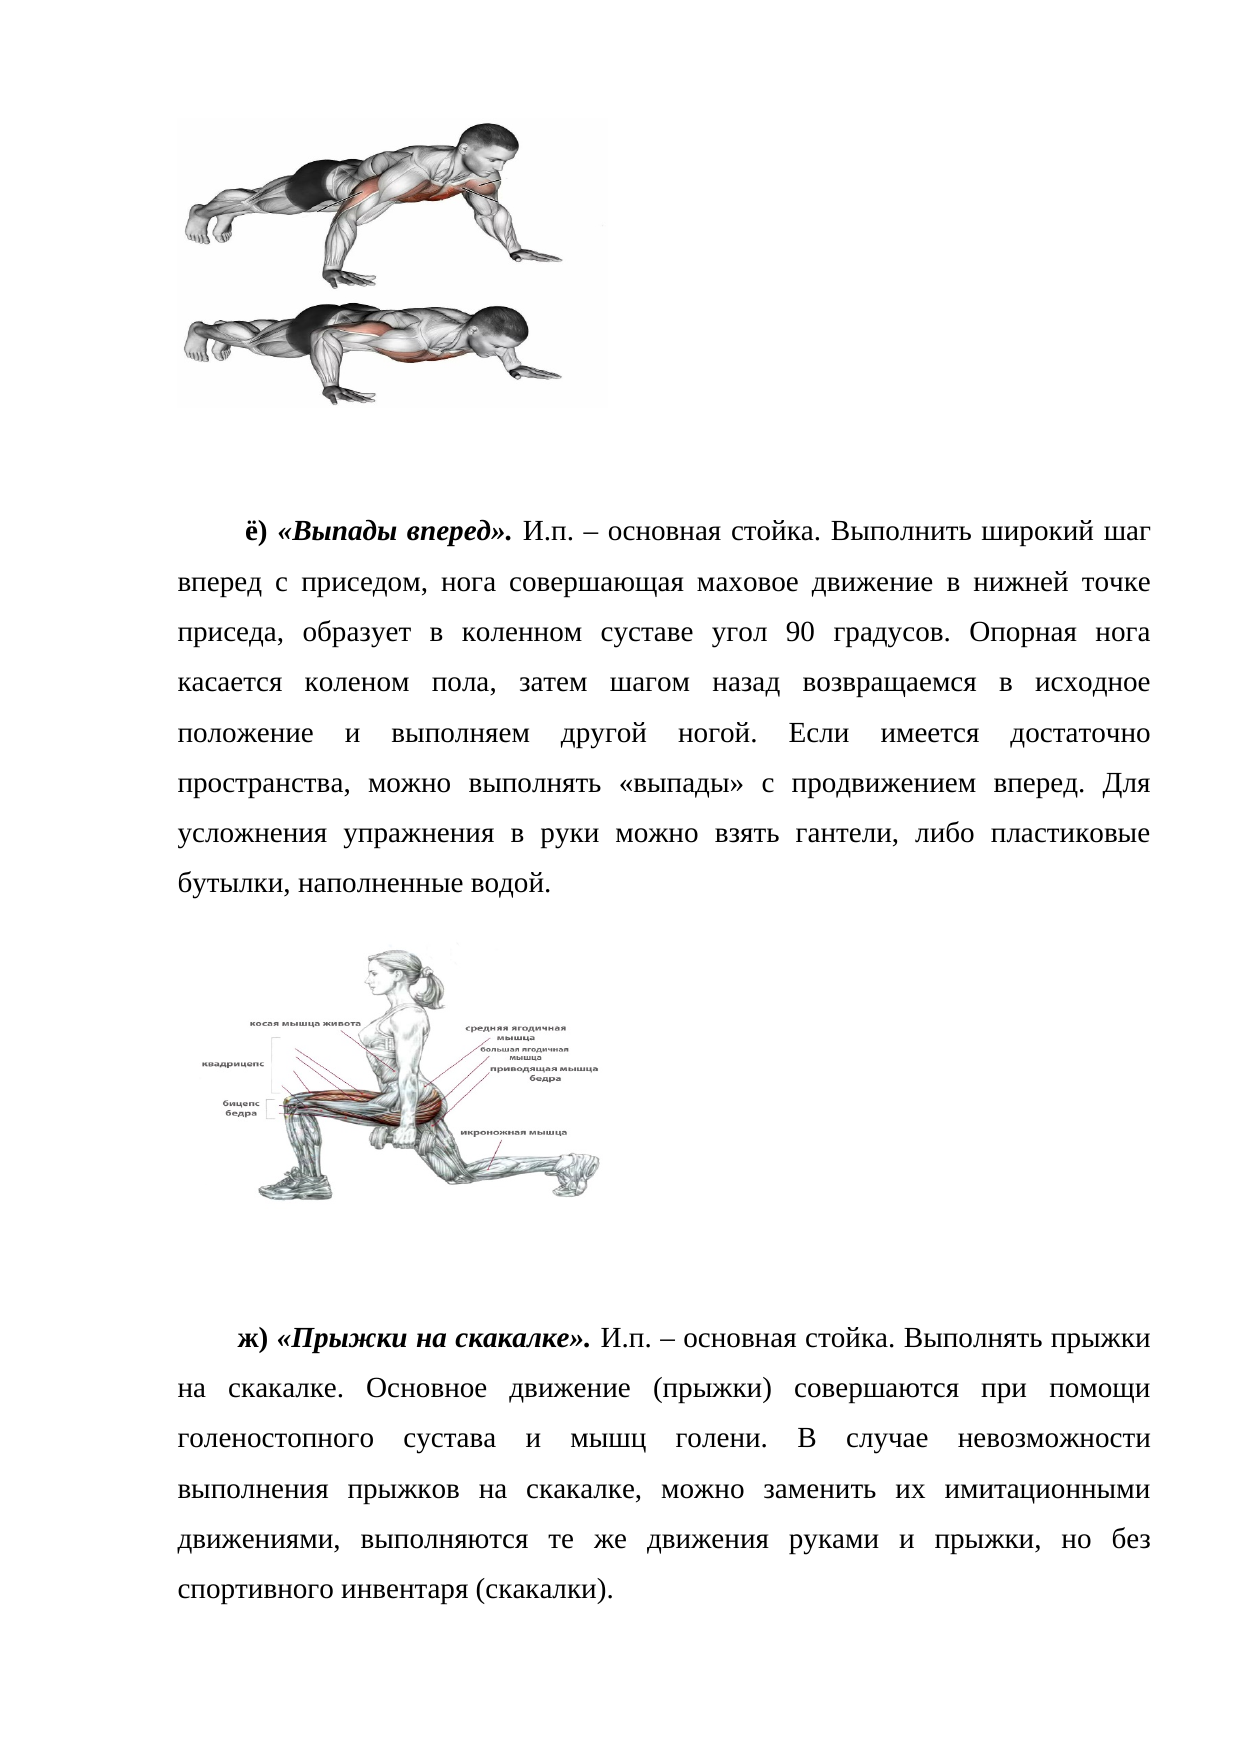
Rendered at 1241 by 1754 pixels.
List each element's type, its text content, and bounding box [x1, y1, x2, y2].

picture [177, 118, 609, 408]
text ё) «Выпады вперед». И.п. – основная стойка. Выполнить широкий шаг вперед с приседом, нога совершающая маховое движение в нижней точке приседа, образует в коленном суставе угол 90 градусов. Опорная нога касается коленом пола, затем шагом назад возвращаемся в исходное положение и выполняем другой ногой. Если имеется достаточно пространства, можно выполнять «выпады» с продвижением вперед. Для усложнения упражнения в руки можно взять гантели, либо пластиковые бутылки, наполненные водой. [177, 513, 1152, 899]
picture [177, 936, 610, 1214]
text ж) «Прыжки на скакалке». И.п. – основная стойка. Выполнять прыжки на скакалке. Основное движение (прыжки) совершаются при помощи голеностопного сустава и мышц голени. В случае невозможности выполнения прыжков на скакалке, можно заменить их имитационными движениями, выполняются те же движения руками и прыжки, но без спортивного инвентаря (скакалки). [177, 1320, 1152, 1605]
